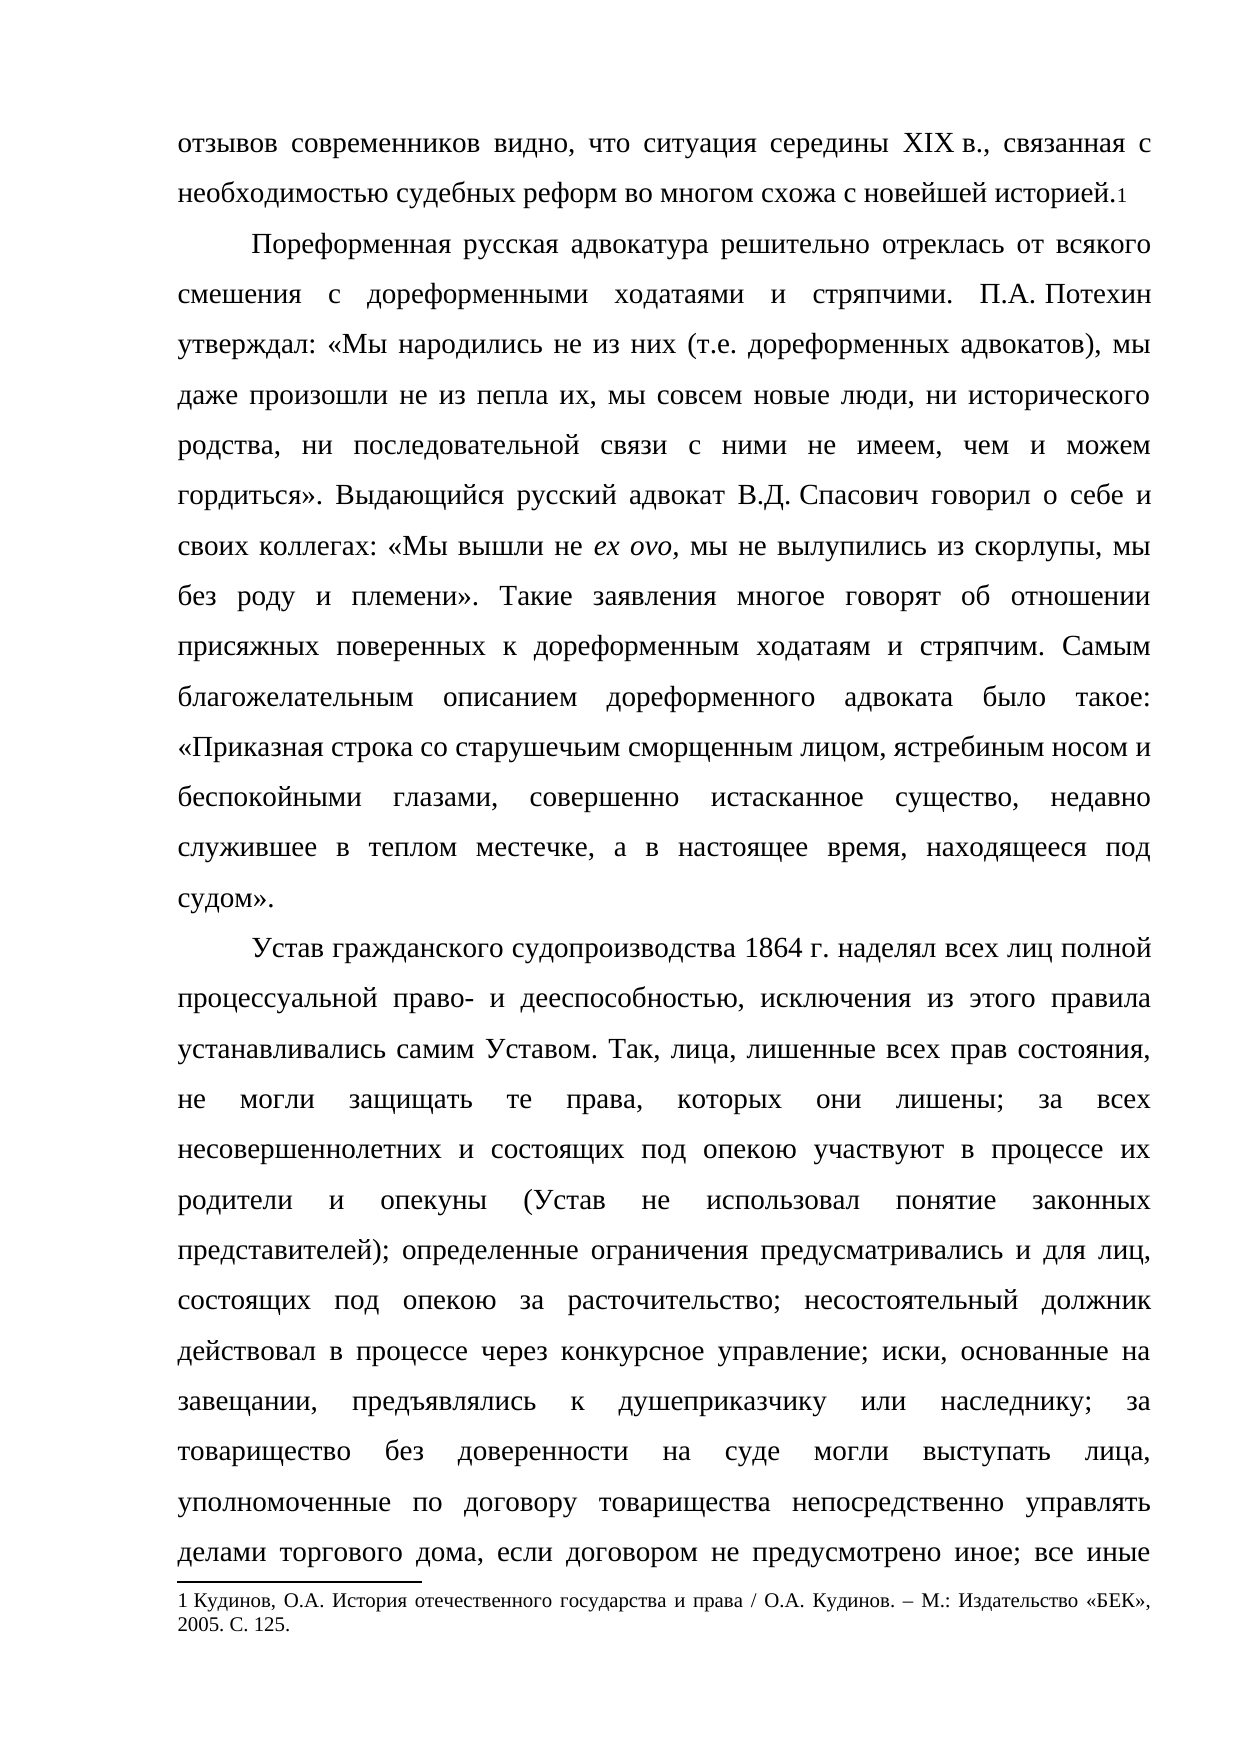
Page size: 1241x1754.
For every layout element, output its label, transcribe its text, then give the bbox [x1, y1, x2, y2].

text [177, 125, 1152, 209]
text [177, 930, 1152, 1567]
text Пореформенная русская адвокатура решительно отреклась от всякого смешения с дореформенными ходатаями и стряпчими. П.А. Потехин утверждал: «Мы народились не из них (т.е. дореформенных адвокатов), мы даже произошли не из пепла их, мы совсем новые люди, ни исторического родства, ни последовательной связи с ними не имеем, чем и можем гордиться». Выдающийся русский адвокат В.Д. Спасович говорил о себе и своих коллегах: «Мы вышли не ex ovo, мы не вылупились из скорлупы, мы без роду и племени». Такие заявления многое говорят об отношении присяжных поверенных к дореформенным ходатаям и стряпчим. Самым благожелательным описанием дореформенного адвоката было такое: «Приказная строка со старушечьим сморщенным лицом, ястребиным носом и беспокойными глазами, совершенно истасканное существо, недавно служившее в теплом местечке, а в настоящее время, находящееся под судом». [177, 226, 1152, 913]
